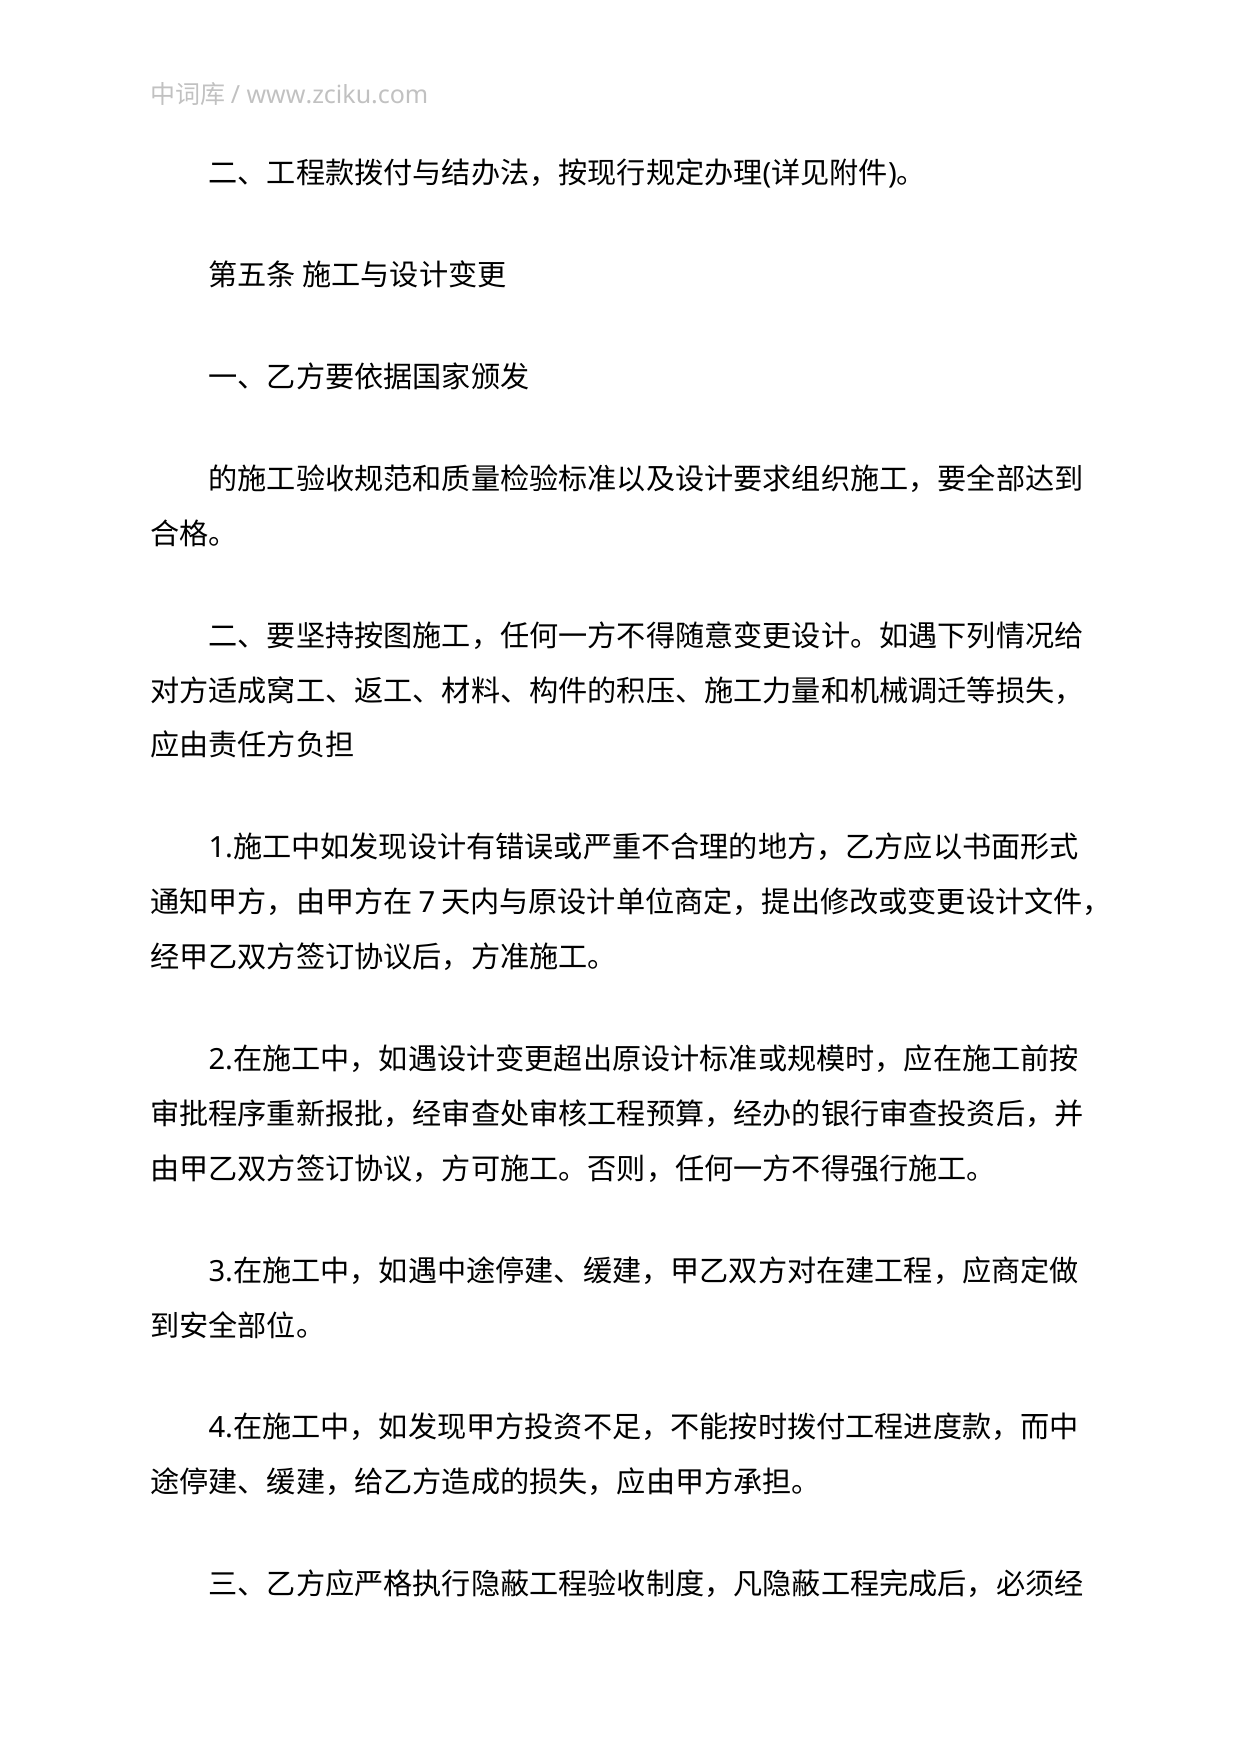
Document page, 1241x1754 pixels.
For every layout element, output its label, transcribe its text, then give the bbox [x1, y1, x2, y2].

text 一、乙方要依据国家颁发 [150, 354, 1090, 396]
text 2.在施工中，如遇设计变更超出原设计标准或规模时，应在施工前按审批程序重新报批，经审查处审核工程预算，经办的银行审查投资后，并由甲乙双方签订协议，方可施工。否则，任何一方不得强行施工。 [150, 1036, 1090, 1188]
text 1.施工中如发现设计有错误或严重不合理的地方，乙方应以书面形式通知甲方，由甲方在7天内与原设计单位商定，提出修改或变更设计文件，经甲乙双方签订协议后，方准施工。 [150, 824, 1090, 976]
text 二、要坚持按图施工，任何一方不得随意变更设计。如遇下列情况给对方适成窝工、返工、材料、构件的积压、施工力量和机械调迁等损失，应由责任方负担 [150, 612, 1090, 764]
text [150, 1561, 1090, 1603]
text 的施工验收规范和质量检验标准以及设计要求组织施工，要全部达到合格。 [150, 456, 1090, 553]
text 第五条 施工与设计变更 [150, 252, 1090, 294]
text 二、工程款拨付与结办法，按现行规定办理(详见附件)。 [150, 150, 1090, 192]
text 3.在施工中，如遇中途停建、缓建，甲乙双方对在建工程，应商定做到安全部位。 [150, 1247, 1090, 1344]
text 4.在施工中，如发现甲方投资不足，不能按时拨付工程进度款，而中途停建、缓建，给乙方造成的损失，应由甲方承担。 [150, 1404, 1090, 1501]
